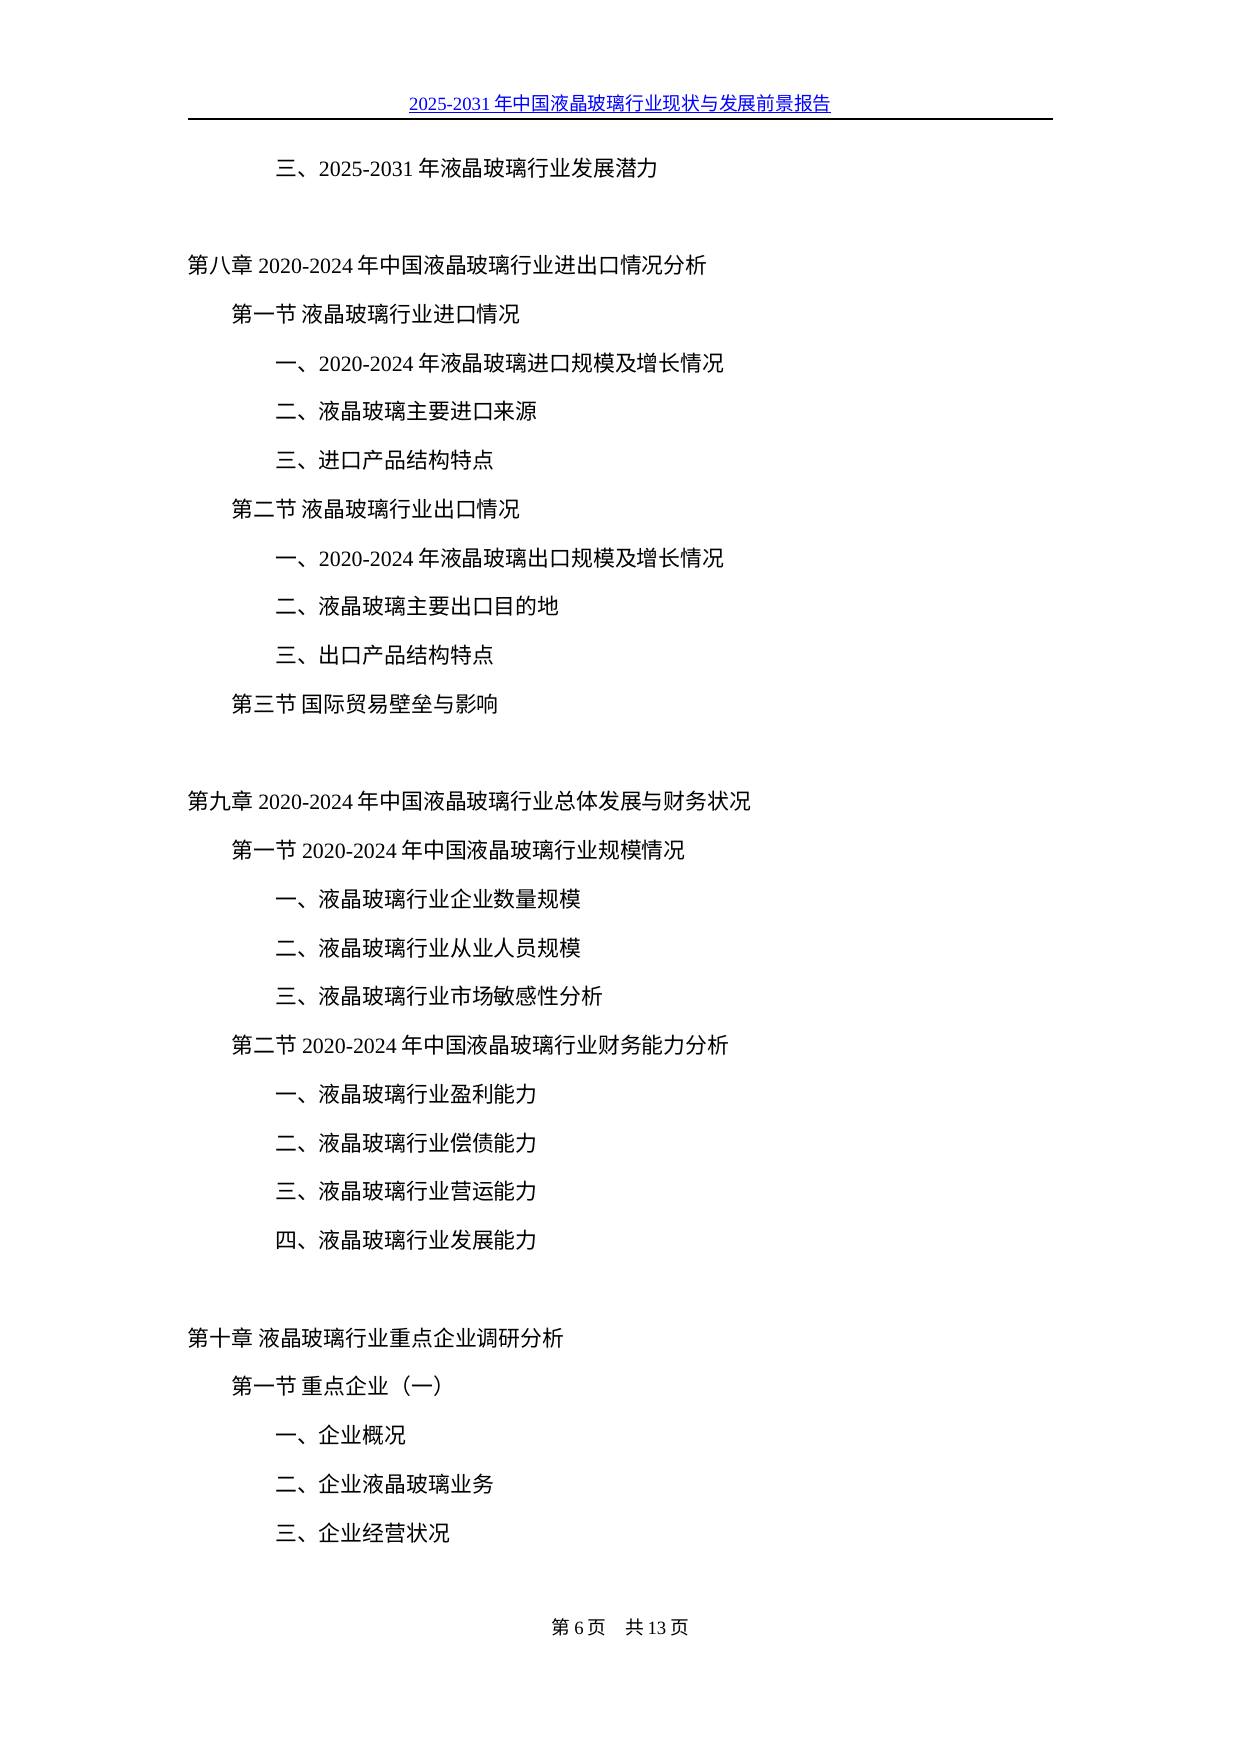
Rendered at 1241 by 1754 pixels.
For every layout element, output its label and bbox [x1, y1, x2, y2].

text [187, 150, 1053, 1548]
